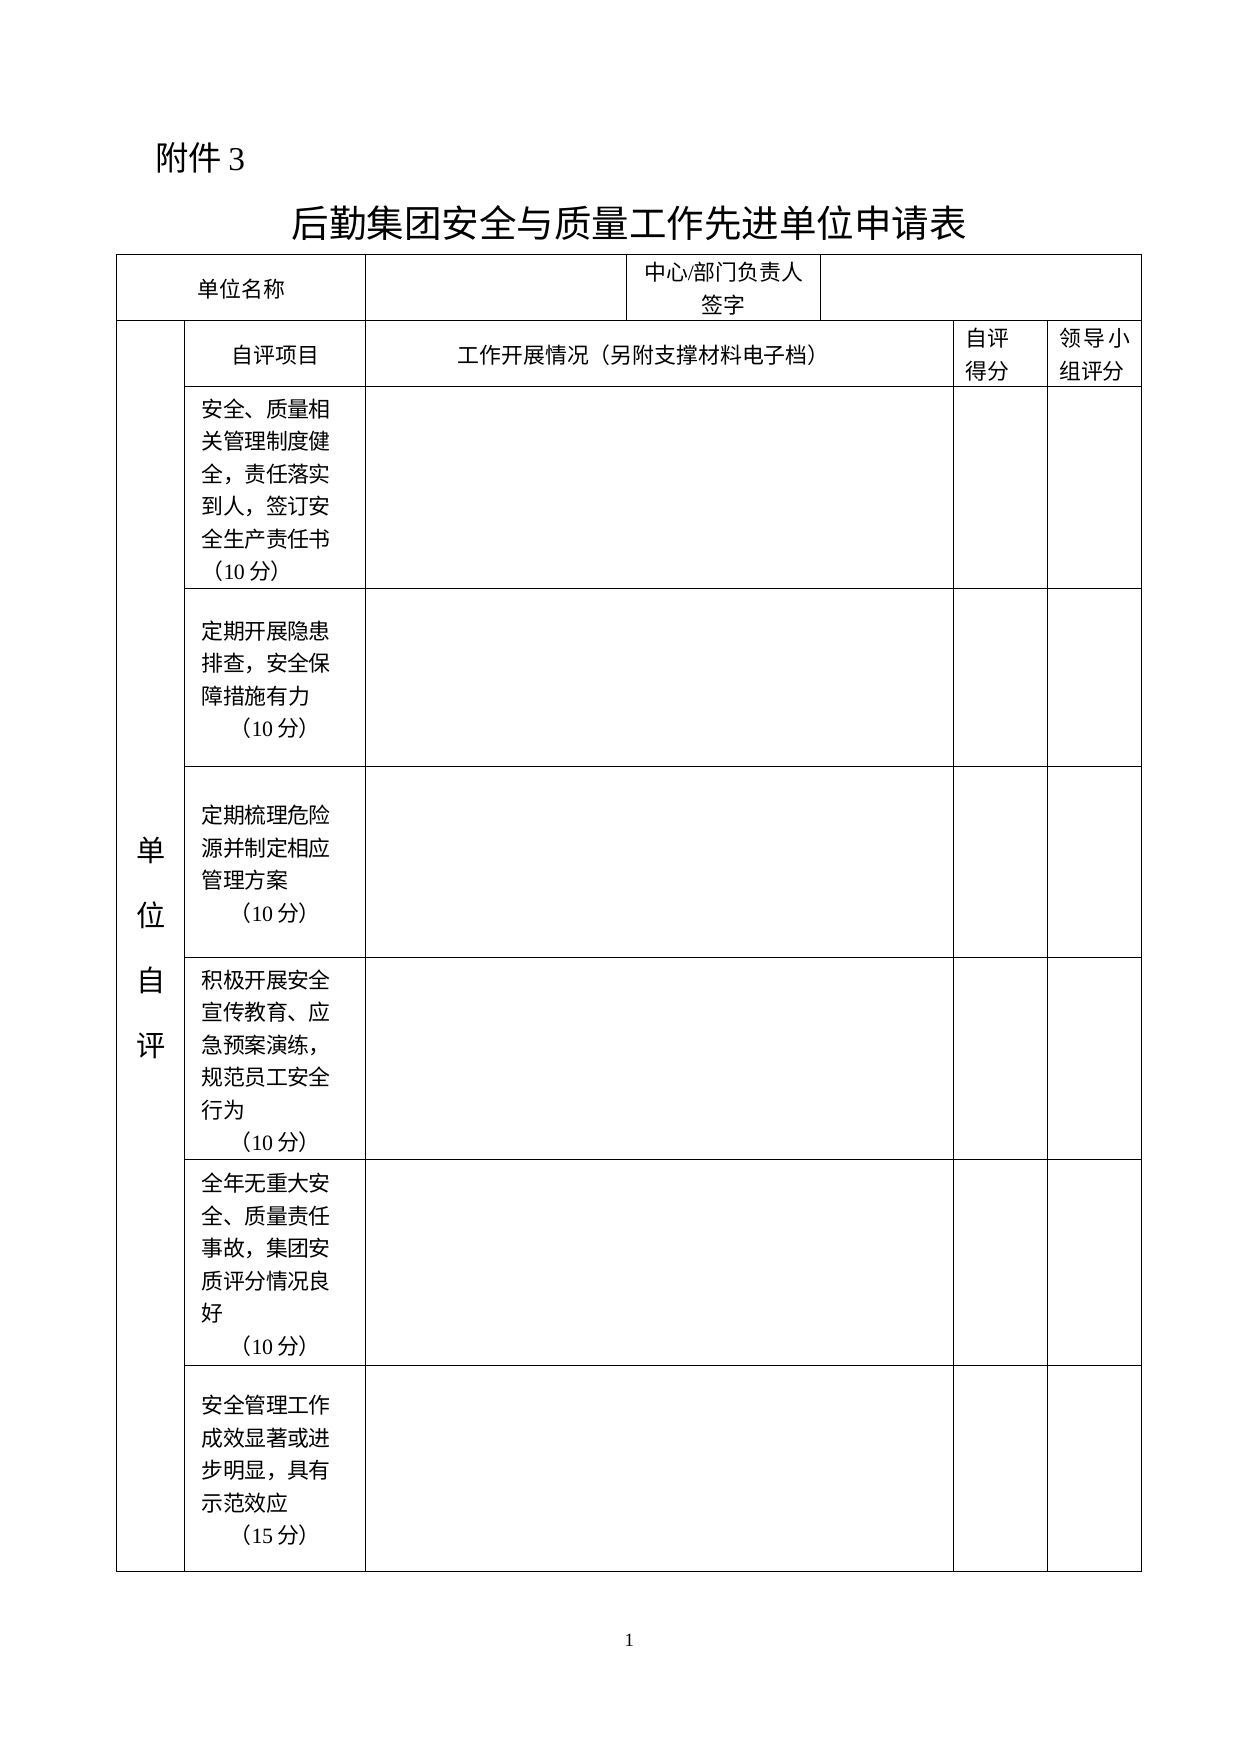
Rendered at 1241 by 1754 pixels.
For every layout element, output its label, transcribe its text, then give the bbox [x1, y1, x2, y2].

text 后勤集团安全与质量工作先进单位申请表 [155, 189, 1103, 254]
table_cell [366, 1366, 953, 1571]
table_cell [954, 767, 1047, 957]
table_cell 安全管理工作成效显著或进步明显，具有示范效应 （15分） [185, 1366, 365, 1571]
table_cell [1048, 958, 1141, 1159]
table_cell 定期开展隐患排查，安全保障措施有力 （10分） [185, 589, 365, 766]
table_cell [366, 589, 953, 766]
table_header [821, 255, 1141, 320]
table_cell [1048, 767, 1141, 957]
table_cell 安全、质量相关管理制度健全，责任落实到人，签订安全生产责任书 （10分） [185, 387, 365, 588]
table_cell [366, 387, 953, 588]
table_cell [1048, 1160, 1141, 1365]
table_cell 自评 得分 [954, 321, 1047, 386]
table_cell [366, 958, 953, 1159]
table_cell 定期梳理危险源并制定相应管理方案 （10分） [185, 767, 365, 957]
table_header 单位名称 [117, 255, 365, 320]
table_cell [954, 387, 1047, 588]
table_cell [366, 767, 953, 957]
table_cell [954, 958, 1047, 1159]
table_cell 单 位 自 评 [117, 321, 184, 1571]
text 附件3 [155, 124, 1103, 189]
table_cell 领导小组评分 [1048, 321, 1141, 386]
table_cell 自评项目 [185, 321, 365, 386]
table_cell 工作开展情况（另附支撑材料电子档） [366, 321, 953, 386]
table_header [366, 255, 626, 320]
table_cell [954, 589, 1047, 766]
table_cell [1048, 589, 1141, 766]
table_cell [366, 1160, 953, 1365]
table_cell [1048, 387, 1141, 588]
table_cell 积极开展安全宣传教育、应急预案演练，规范员工安全行为 （10分） [185, 958, 365, 1159]
table_cell [954, 1366, 1047, 1571]
table_cell [1048, 1366, 1141, 1571]
table_cell 全年无重大安全、质量责任事故，集团安质评分情况良好 （10分） [185, 1160, 365, 1365]
table_header 中心/部门负责人签字 [627, 255, 820, 320]
table_cell [954, 1160, 1047, 1365]
